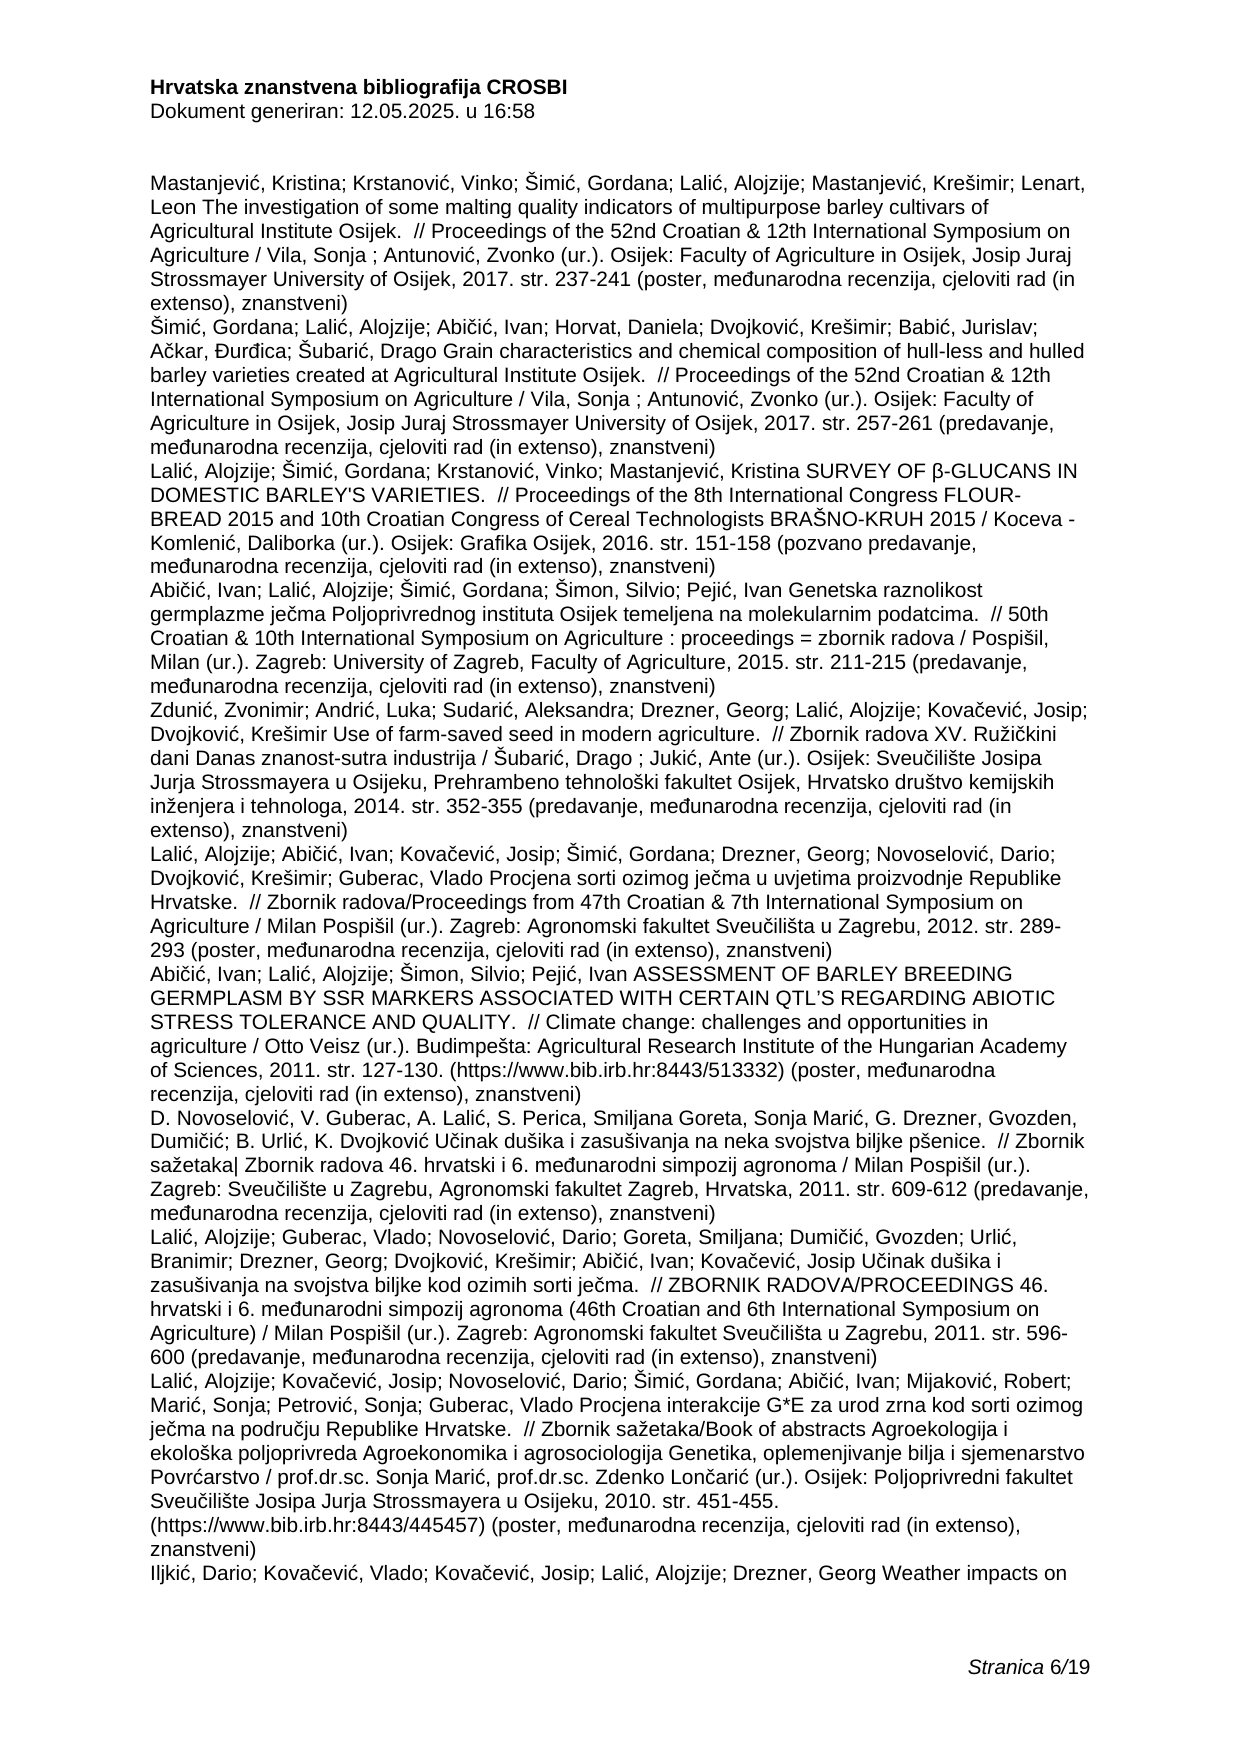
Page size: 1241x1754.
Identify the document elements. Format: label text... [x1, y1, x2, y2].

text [150, 1561, 1090, 1584]
text D. Novoselović, V. Guberac, A. Lalić, S. Perica, Smiljana Goreta, Sonja Marić, G. Drezner, Gvozden, Dumičić; B. Urlić, K. Dvojković [150, 1105, 1090, 1225]
text Lalić, Alojzije; Kovačević, Josip; Novoselović, Dario; Šimić, Gordana; Abičić, Ivan; Mijaković, Robert; Marić, Sonja; Petrović, Sonja; Guberac, Vlado [150, 1369, 1090, 1561]
text Abičić, Ivan; Lalić, Alojzije; Šimić, Gordana; Šimon, Silvio; Pejić, Ivan [150, 578, 1090, 698]
text Lalić, Alojzije; Šimić, Gordana; Krstanović, Vinko; Mastanjević, Kristina [150, 458, 1090, 578]
text Mastanjević, Kristina; Krstanović, Vinko; Šimić, Gordana; Lalić, Alojzije; Mastanjević, Krešimir; Lenart, Leon [150, 171, 1090, 315]
text Lalić, Alojzije; Abičić, Ivan; Kovačević, Josip; Šimić, Gordana; Drezner, Georg; Novoselović, Dario; Dvojković, Krešimir; Guberac, Vlado [150, 842, 1090, 962]
text Abičić, Ivan; Lalić, Alojzije; Šimon, Silvio; Pejić, Ivan [150, 962, 1090, 1105]
text Lalić, Alojzije; Guberac, Vlado; Novoselović, Dario; Goreta, Smiljana; Dumičić, Gvozden; Urlić, Branimir; Drezner, Georg; Dvojković, Krešimir; Abičić, Ivan; Kovačević, Josip [150, 1225, 1090, 1369]
text Zdunić, Zvonimir; Andrić, Luka; Sudarić, Aleksandra; Drezner, Georg; Lalić, Alojzije; Kovačević, Josip; Dvojković, Krešimir [150, 698, 1090, 842]
text Šimić, Gordana; Lalić, Alojzije; Abičić, Ivan; Horvat, Daniela; Dvojković, Krešimir; Babić, Jurislav; Ačkar, Đurđica; Šubarić, Drago [150, 315, 1090, 458]
